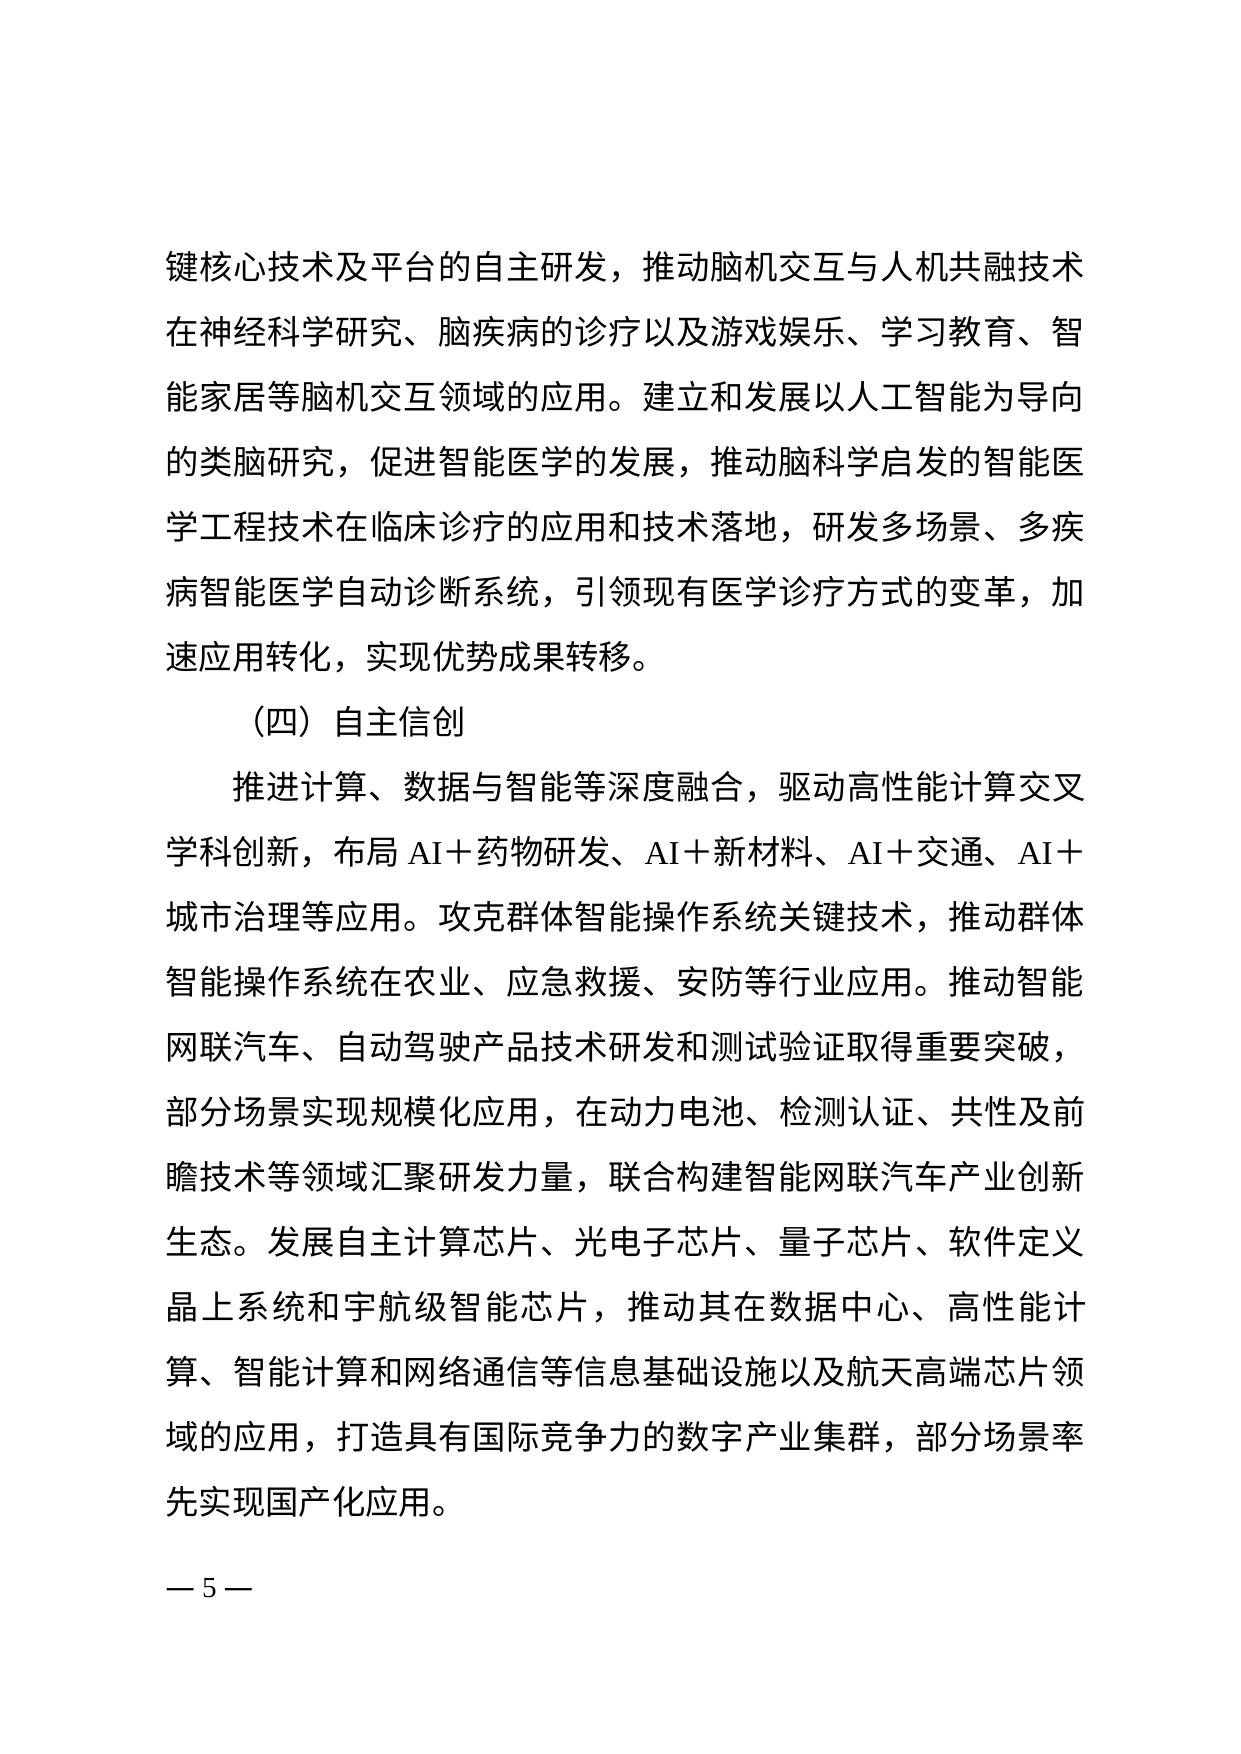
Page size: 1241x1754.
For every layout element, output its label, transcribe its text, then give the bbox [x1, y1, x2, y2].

text （四）自主信创 [165, 688, 1087, 753]
text 推进计算、数据与智能等深度融合，驱动高性能计算交叉学科创新，布局AI＋药物研发、AI＋新材料、AI＋交通、AI＋城市治理等应用。攻克群体智能操作系统关键技术，推动群体智能操作系统在农业、应急救援、安防等行业应用。推动智能网联汽车、自动驾驶产品技术研发和测试验证取得重要突破，部分场景实现规模化应用，在动力电池、检测认证、共性及前瞻技术等领域汇聚研发力量，联合构建智能网联汽车产业创新生态。发展自主计算芯片、光电子芯片、量子芯片、软件定义晶上系统和宇航级智能芯片，推动其在数据中心、高性能计算、智能计算和网络通信等信息基础设施以及航天高端芯片领域的应用，打造具有国际竞争力的数字产业集群，部分场景率先实现国产化应用。 [165, 753, 1087, 1533]
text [165, 233, 1087, 688]
